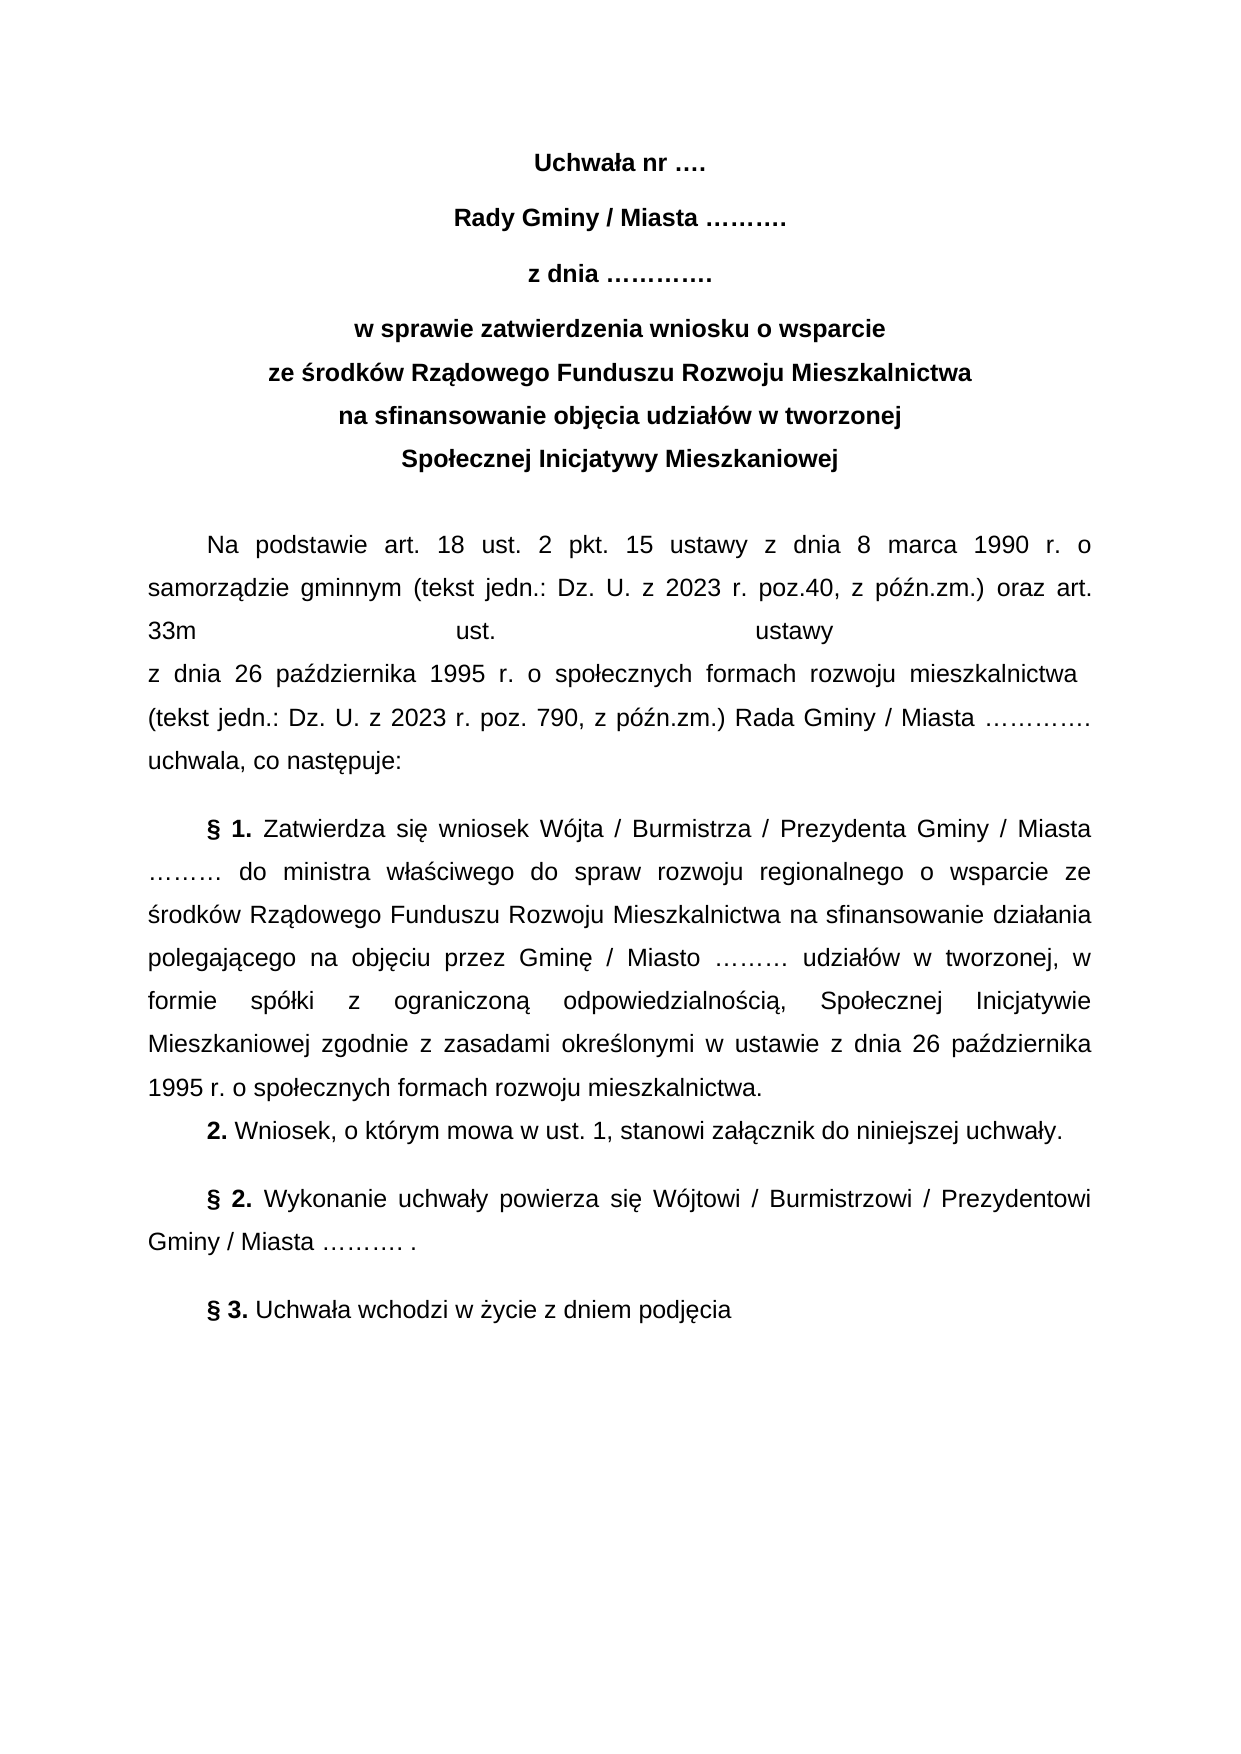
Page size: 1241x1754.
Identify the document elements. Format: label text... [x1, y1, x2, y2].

text w sprawie zatwierdzenia wniosku o wsparcie [148, 314, 1093, 343]
text § 2. Wykonanie uchwały powierza się Wójtowi / Burmistrzowi / Prezydentowi Gminy / Miasta ………. . [148, 1184, 1093, 1256]
text ze środków Rządowego Funduszu Rozwoju Mieszkalnictwa [148, 358, 1093, 386]
text Rady Gminy / Miasta ………. [148, 203, 1093, 232]
text na sfinansowanie objęcia udziałów w tworzonej [148, 401, 1093, 429]
text § 3. Uchwała wchodzi w życie z dniem podjęcia [148, 1295, 1093, 1324]
text z dnia …………. [148, 259, 1093, 288]
text Społecznej Inicjatywy Mieszkaniowej [148, 444, 1093, 473]
text § 1. Zatwierdza się wniosek Wójta / Burmistrza / Prezydenta Gminy / Miasta ……… do ministra właściwego do spraw rozwoju regionalnego o wsparcie ze środków Rządowego Funduszu Rozwoju Mieszkalnictwa na sfinansowanie działania polegającego na objęciu przez Gminę / Miasto ……… udziałów w tworzonej, w formie spółki z ograniczoną odpowiedzialnością, Społecznej Inicjatywie Mieszkaniowej zgodnie z zasadami określonymi w ustawie z dnia 26 października 1995 r. o społecznych formach rozwoju mieszkalnictwa. [148, 814, 1093, 1101]
text Uchwała nr …. [148, 148, 1093, 176]
text Na podstawie art. 18 ust. 2 pkt. 15 ustawy z dnia 8 marca 1990 r. o samorządzie gminnym (tekst jedn.: Dz. U. z 2023 r. poz.40, z późn.zm.) oraz art. 33m ust. ustawy z dnia 26 października 1995 r. o społecznych formach rozwoju mieszkalnictwa (tekst jedn.: Dz. U. z 2023 r. poz. 790, z późn.zm.) Rada Gminy / Miasta …………. uchwala, co następuje: [148, 530, 1093, 774]
text 2. Wniosek, o którym mowa w ust. 1, stanowi załącznik do niniejszej uchwały. [148, 1116, 1093, 1144]
